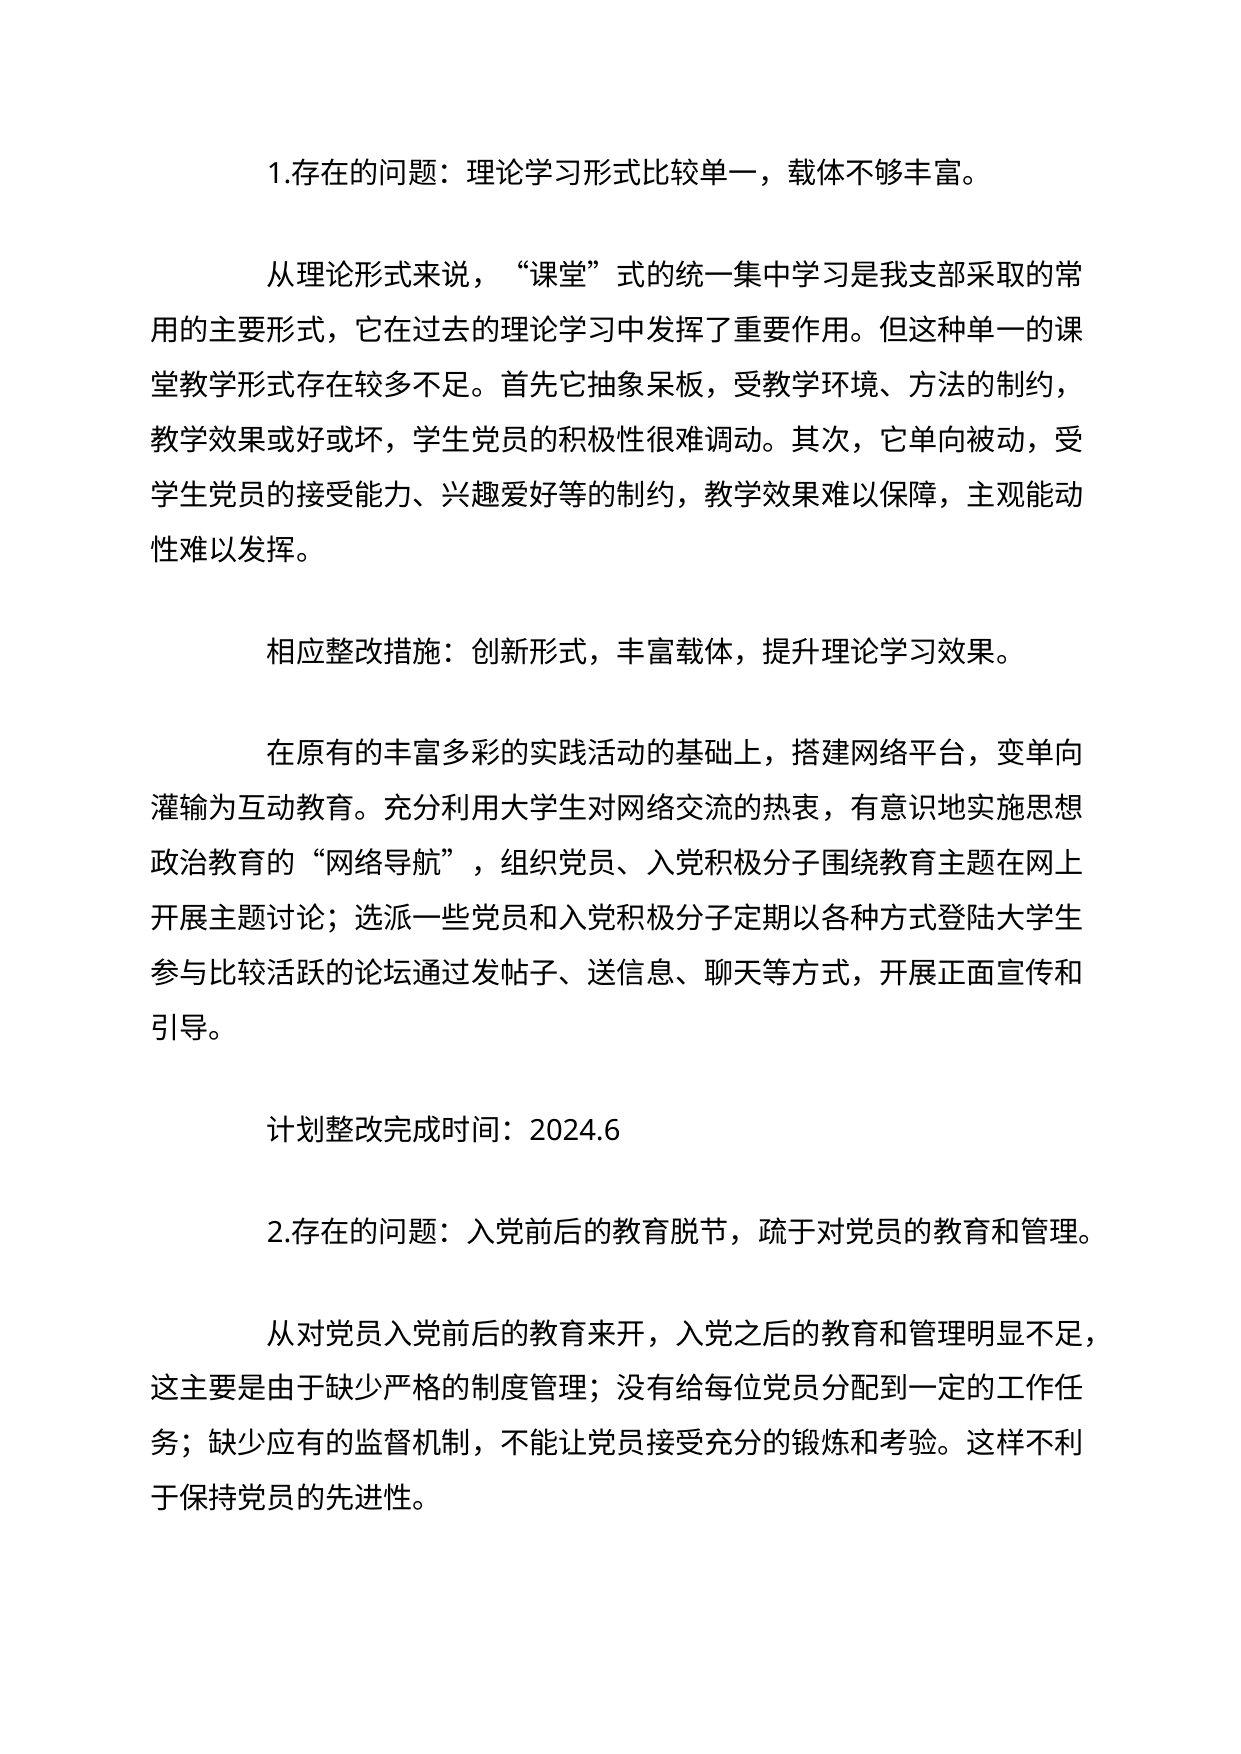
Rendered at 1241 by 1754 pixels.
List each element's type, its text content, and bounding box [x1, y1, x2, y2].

text 计划整改完成时间：2024.6 [150, 1106, 1090, 1149]
text 在原有的丰富多彩的实践活动的基础上，搭建网络平台，变单向灌输为互动教育。充分利用大学生对网络交流的热衷，有意识地实施思想政治教育的“网络导航”，组织党员、入党积极分子围绕教育主题在网上开展主题讨论；选派一些党员和入党积极分子定期以各种方式登陆大学生参与比较活跃的论坛通过发帖子、送信息、聊天等方式，开展正面宣传和引导。 [150, 730, 1090, 1047]
text 从理论形式来说，“课堂”式的统一集中学习是我支部采取的常用的主要形式，它在过去的理论学习中发挥了重要作用。但这种单一的课堂教学形式存在较多不足。首先它抽象呆板，受教学环境、方法的制约，教学效果或好或坏，学生党员的积极性很难调动。其次，它单向被动，受学生党员的接受能力、兴趣爱好等的制约，教学效果难以保障，主观能动性难以发挥。 [150, 252, 1090, 569]
text 从对党员入党前后的教育来开，入党之后的教育和管理明显不足，这主要是由于缺少严格的制度管理；没有给每位党员分配到一定的工作任务；缺少应有的监督机制，不能让党员接受充分的锻炼和考验。这样不利于保持党员的先进性。 [150, 1310, 1090, 1517]
text 相应整改措施：创新形式，丰富载体，提升理论学习效果。 [150, 628, 1090, 671]
text 2.存在的问题：入党前后的教育脱节，疏于对党员的教育和管理。 [150, 1208, 1090, 1251]
text 1.存在的问题：理论学习形式比较单一，载体不够丰富。 [150, 150, 1090, 192]
